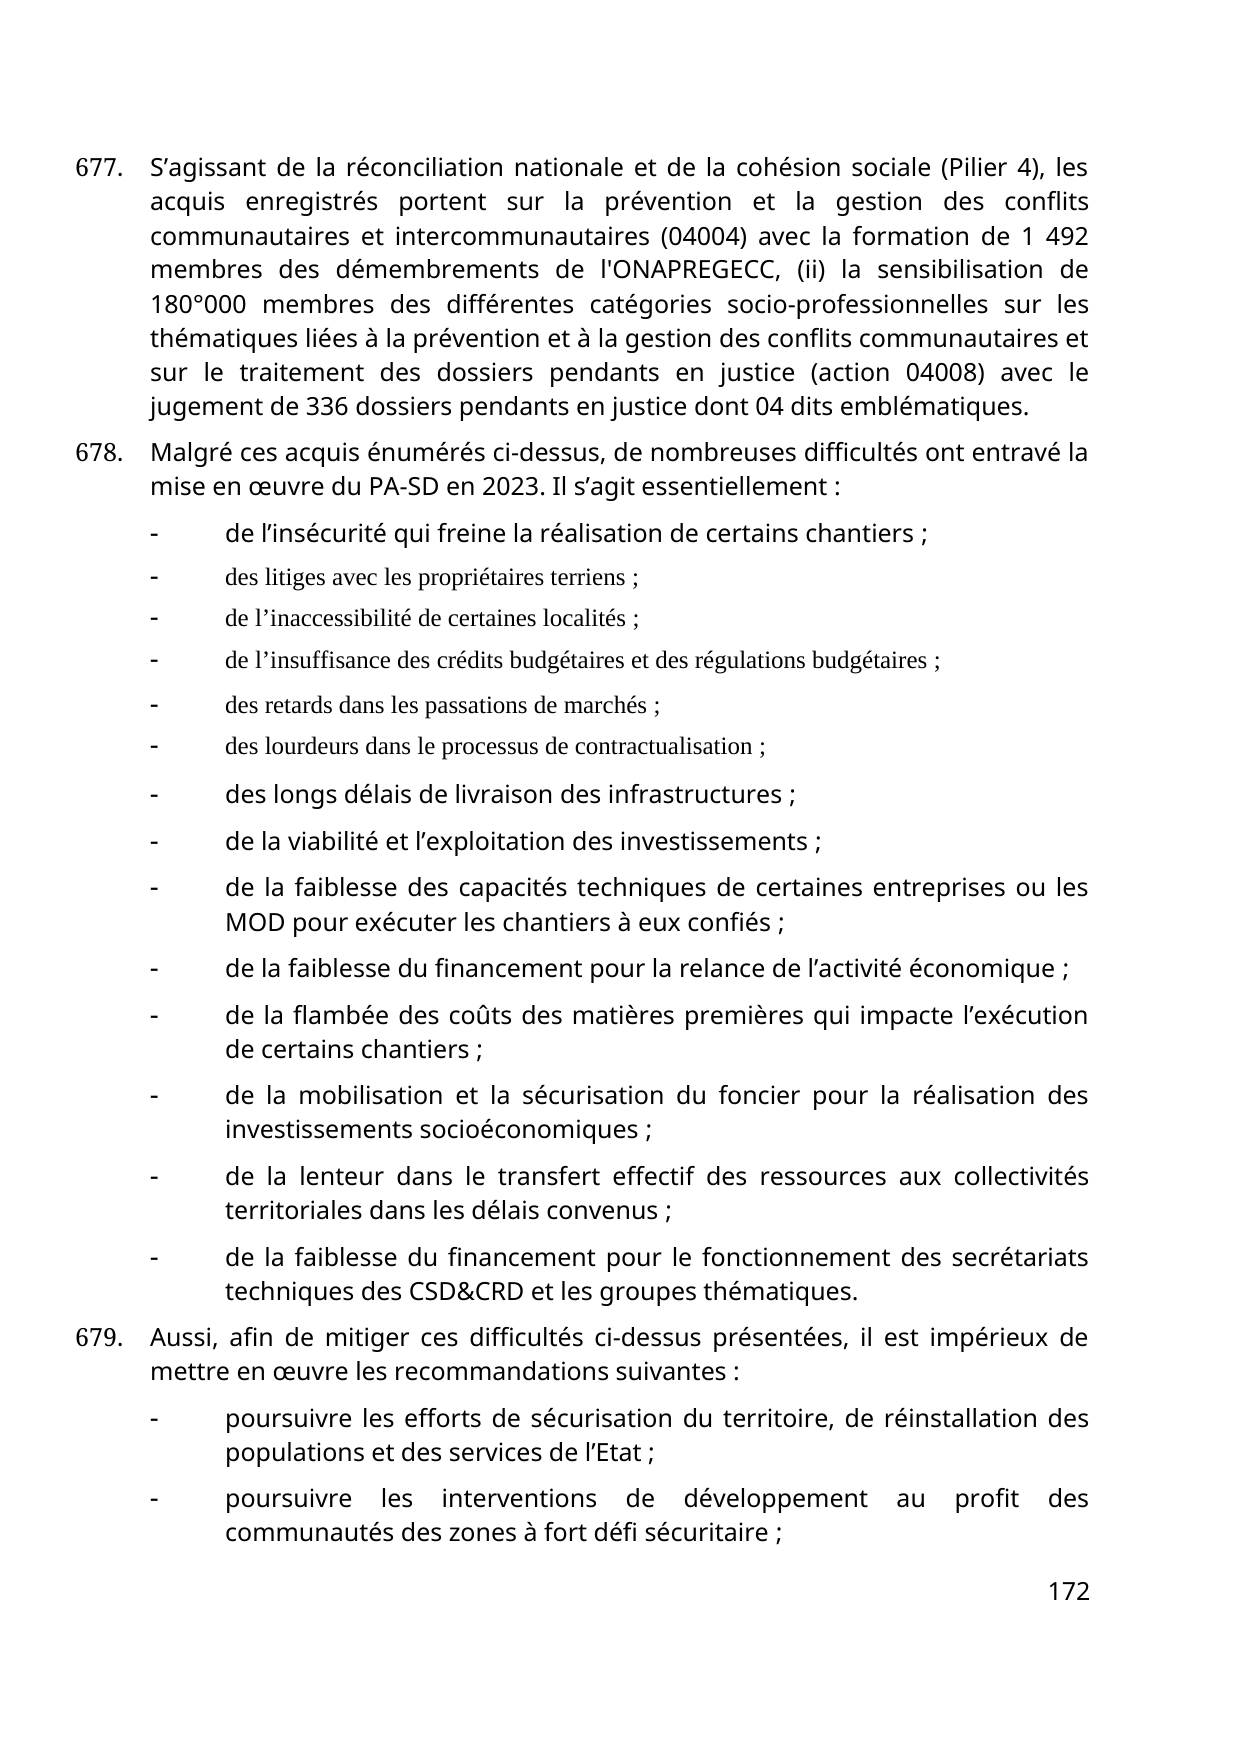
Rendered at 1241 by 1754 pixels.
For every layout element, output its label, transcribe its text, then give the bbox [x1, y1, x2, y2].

list de la flambée des coûts des matières premières qui impacte l’exécution de certains chantiers ; [150, 997, 1090, 1065]
list de la faiblesse des capacités techniques de certaines entreprises ou les MOD pour exécuter les chantiers à eux confiés ; [150, 870, 1090, 938]
list de la lenteur dans le transfert effectif des ressources aux collectivités territoriales dans les délais convenus ; [150, 1158, 1090, 1227]
list des longs délais de livraison des infrastructures ; [150, 777, 1090, 811]
list poursuivre les interventions de développement au profit des communautés des zones à fort défi sécuritaire ; [150, 1481, 1090, 1549]
list de la faiblesse du financement pour la relance de l’activité économique ; [150, 951, 1090, 985]
list de l’inaccessibilité de certaines localités ; [150, 603, 1090, 632]
list des retards dans les passations de marchés ; [150, 690, 1090, 719]
list de l’insuffisance des crédits budgétaires et des régulations budgétaires ; [150, 645, 1090, 673]
list de la viabilité et l’exploitation des investissements ; [150, 823, 1090, 858]
list S’agissant de la réconciliation nationale et de la cohésion sociale (Pilier 4), les acquis enregistrés portent sur la prévention et la gestion des conflits communautaires et intercommunautaires (04004) avec la formation de 1 492 membres des démembrements de l'ONAPREGECC, (ii) la sensibilisation de 180°000 membres des différentes catégories socio-professionnelles sur les thématiques liées à la prévention et à la gestion des conflits communautaires et sur le traitement des dossiers pendants en justice (action 04008) avec le jugement de 336 dossiers pendants en justice dont 04 dits emblématiques. [75, 150, 1090, 422]
list des litiges avec les propriétaires terriens ; [150, 562, 1090, 591]
list Malgré ces acquis énumérés ci-dessus, de nombreuses difficultés ont entravé la mise en œuvre du PA-SD en 2023. Il s’agit essentiellement : [75, 435, 1090, 503]
list Aussi, afin de mitiger ces difficultés ci-dessus présentées, il est impérieux de mettre en œuvre les recommandations suivantes : [75, 1320, 1090, 1388]
list poursuivre les efforts de sécurisation du territoire, de réinstallation des populations et des services de l’Etat ; [150, 1400, 1090, 1468]
list de la mobilisation et la sécurisation du foncier pour la réalisation des investissements socioéconomiques ; [150, 1078, 1090, 1146]
list de l’insécurité qui freine la réalisation de certains chantiers ; [150, 516, 1090, 550]
list des lourdeurs dans le processus de contractualisation ; [150, 731, 1090, 760]
list de la faiblesse du financement pour le fonctionnement des secrétariats techniques des CSD&CRD et les groupes thématiques. [150, 1239, 1090, 1307]
